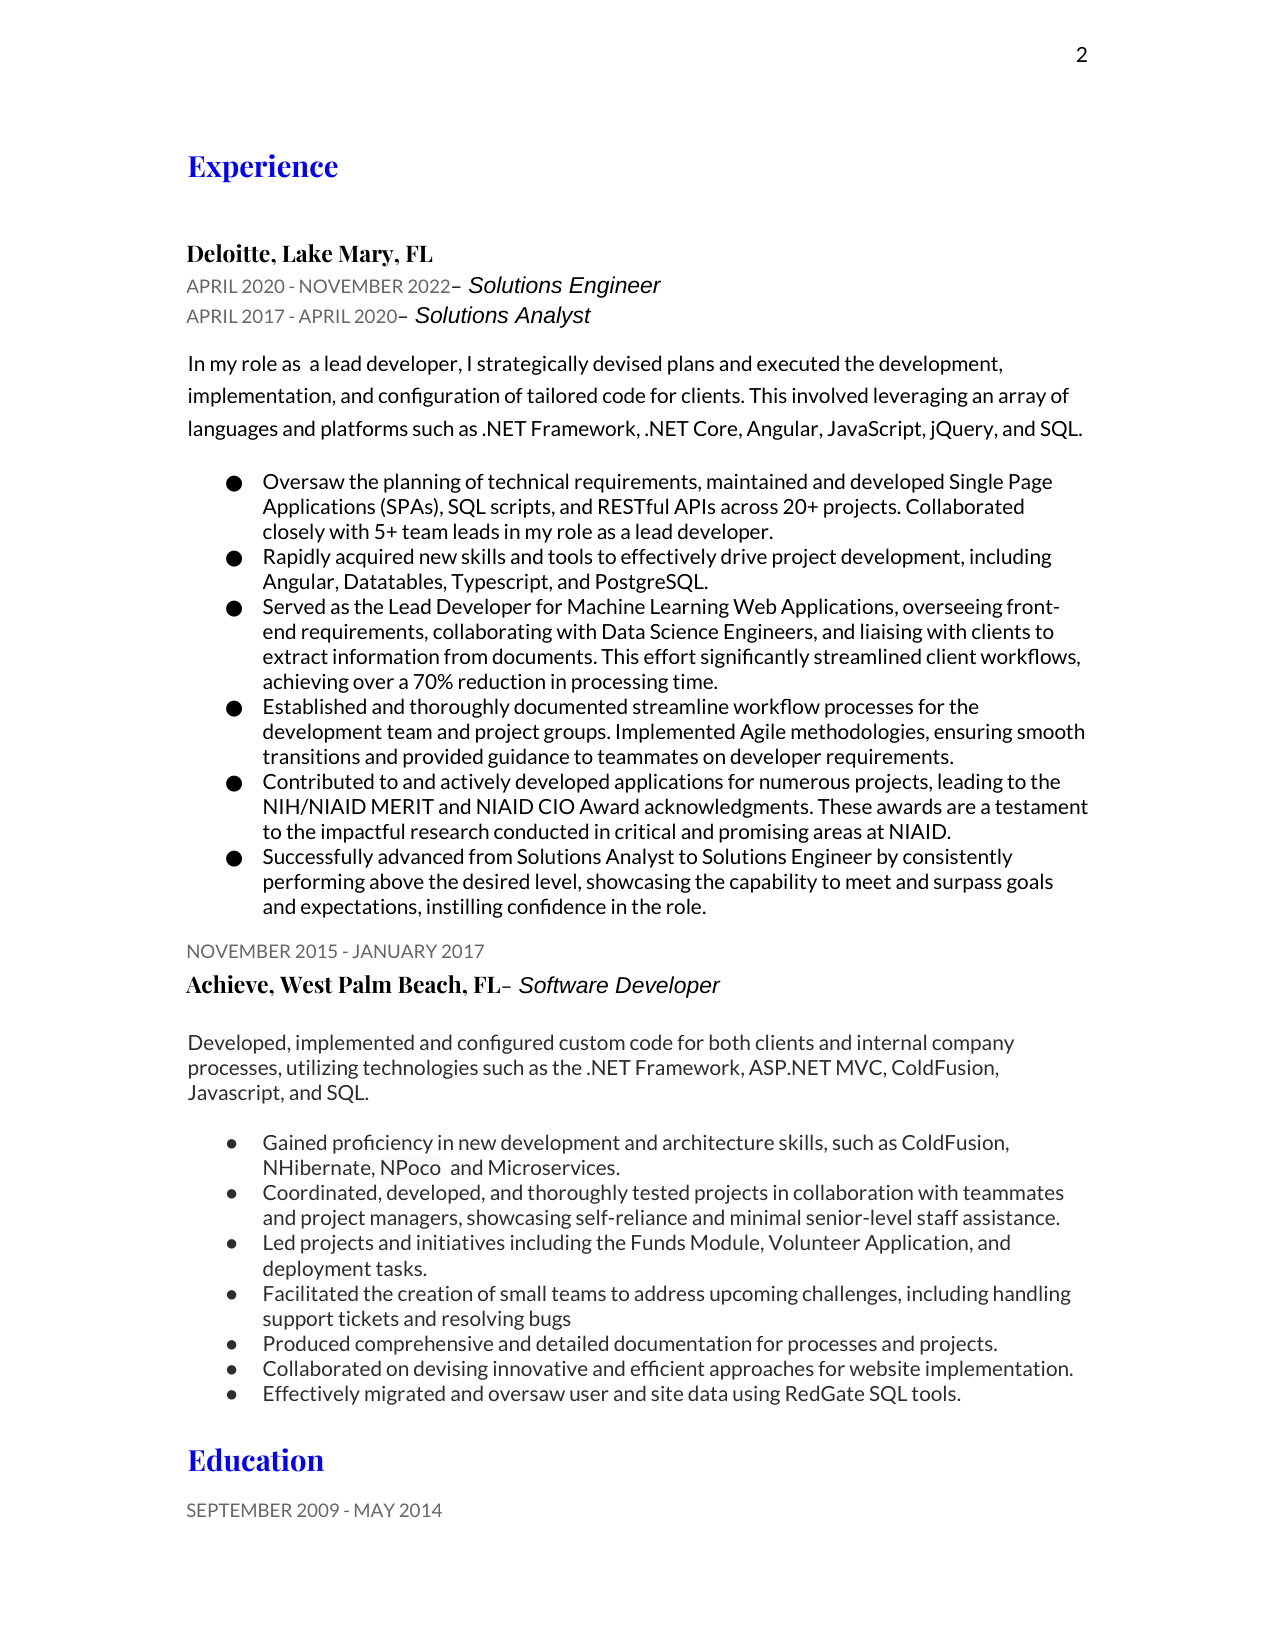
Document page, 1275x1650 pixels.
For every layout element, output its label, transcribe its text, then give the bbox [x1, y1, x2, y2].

list Served as the Lead Developer for Machine Learning Web Applications, overseeing front-end requirements, collaborating with Data Science Engineers, and liaising with clients to extract information from documents. This effort significantly streamlined client workflows, achieving over a 70% reduction in processing time. [225, 594, 1091, 694]
list Produced comprehensive and detailed documentation for processes and projects. [225, 1331, 1087, 1356]
list Successfully advanced from Solutions Analyst to Solutions Engineer by consistently performing above the desired level, showcasing the capability to meet and surpass goals and expectations, instilling confidence in the role. [225, 844, 1091, 919]
subtitle NOVEMBER 2015 - JANUARY 2017 [186, 939, 1091, 962]
list Effectively migrated and oversaw user and site data using RedGate SQL tools. [225, 1381, 1087, 1406]
list Established and thoroughly documented streamline workflow processes for the development team and project groups. Implemented Agile methodologies, ensuring smooth transitions and provided guidance to teammates on developer requirements. [225, 694, 1091, 769]
subtitle APRIL 2017 - APRIL 2020- Solutions Analyst [186, 299, 1091, 329]
subtitle APRIL 2020 - NOVEMBER 2022- Solutions Engineer [186, 268, 1091, 299]
text Developed, implemented and configured custom code for both clients and internal company processes, utilizing technologies such as the .NET Framework, ASP.NET MVC, ColdFusion, Javascript, and SQL. [187, 1030, 1087, 1105]
list Coordinated, developed, and thoroughly tested projects in collaboration with teammates and project managers, showcasing self-reliance and minimal senior-level staff assistance. [225, 1180, 1087, 1230]
subtitle Experience [187, 146, 1091, 185]
list Gained proficiency in new development and architecture skills, such as ColdFusion, NHibernate, NPoco, and Microservices. [225, 1130, 1087, 1180]
text In my role as a lead developer, I strategically devised plans and executed the development, implementation, and configuration of tailored code for clients. This involved leveraging an array of languages and platforms such as .NET Framework, .NET Core, Angular, JavaScript, jQuery, and SQL. [187, 350, 1091, 440]
subtitle SEPTEMBER 2009 - MAY 2014 [186, 1499, 1091, 1522]
subtitle Education [187, 1439, 1091, 1478]
list Oversaw the planning of technical requirements, maintained and developed Single Page Applications (SPAs), SQL scripts, and RESTful APIs across 20+ projects. Collaborated closely with 5+ team leads in my role as a lead developer. [225, 469, 1091, 544]
list Facilitated the creation of small teams to address upcoming challenges, including handling support tickets and resolving bugs [225, 1280, 1087, 1331]
list Rapidly acquired new skills and tools to effectively drive project development, including Angular, Datatables, Typescript, and PostgreSQL. [225, 544, 1091, 594]
list Led projects and initiatives including the Funds Module, Volunteer Application, and deployment tasks. [225, 1230, 1087, 1280]
list Contributed to and actively developed applications for numerous projects, leading to the NIH/NIAID MERIT and NIAID CIO Award acknowledgments. These awards are a testament to the impactful research conducted in critical and promising areas at NIAID. [225, 769, 1091, 844]
subtitle Achieve, West Palm Beach, FL- Software Developer [186, 969, 1091, 1030]
list Collaborated on devising innovative and efficient approaches for website implementation. [225, 1356, 1087, 1381]
subtitle Deloitte, Lake Mary, FL [186, 238, 1091, 268]
